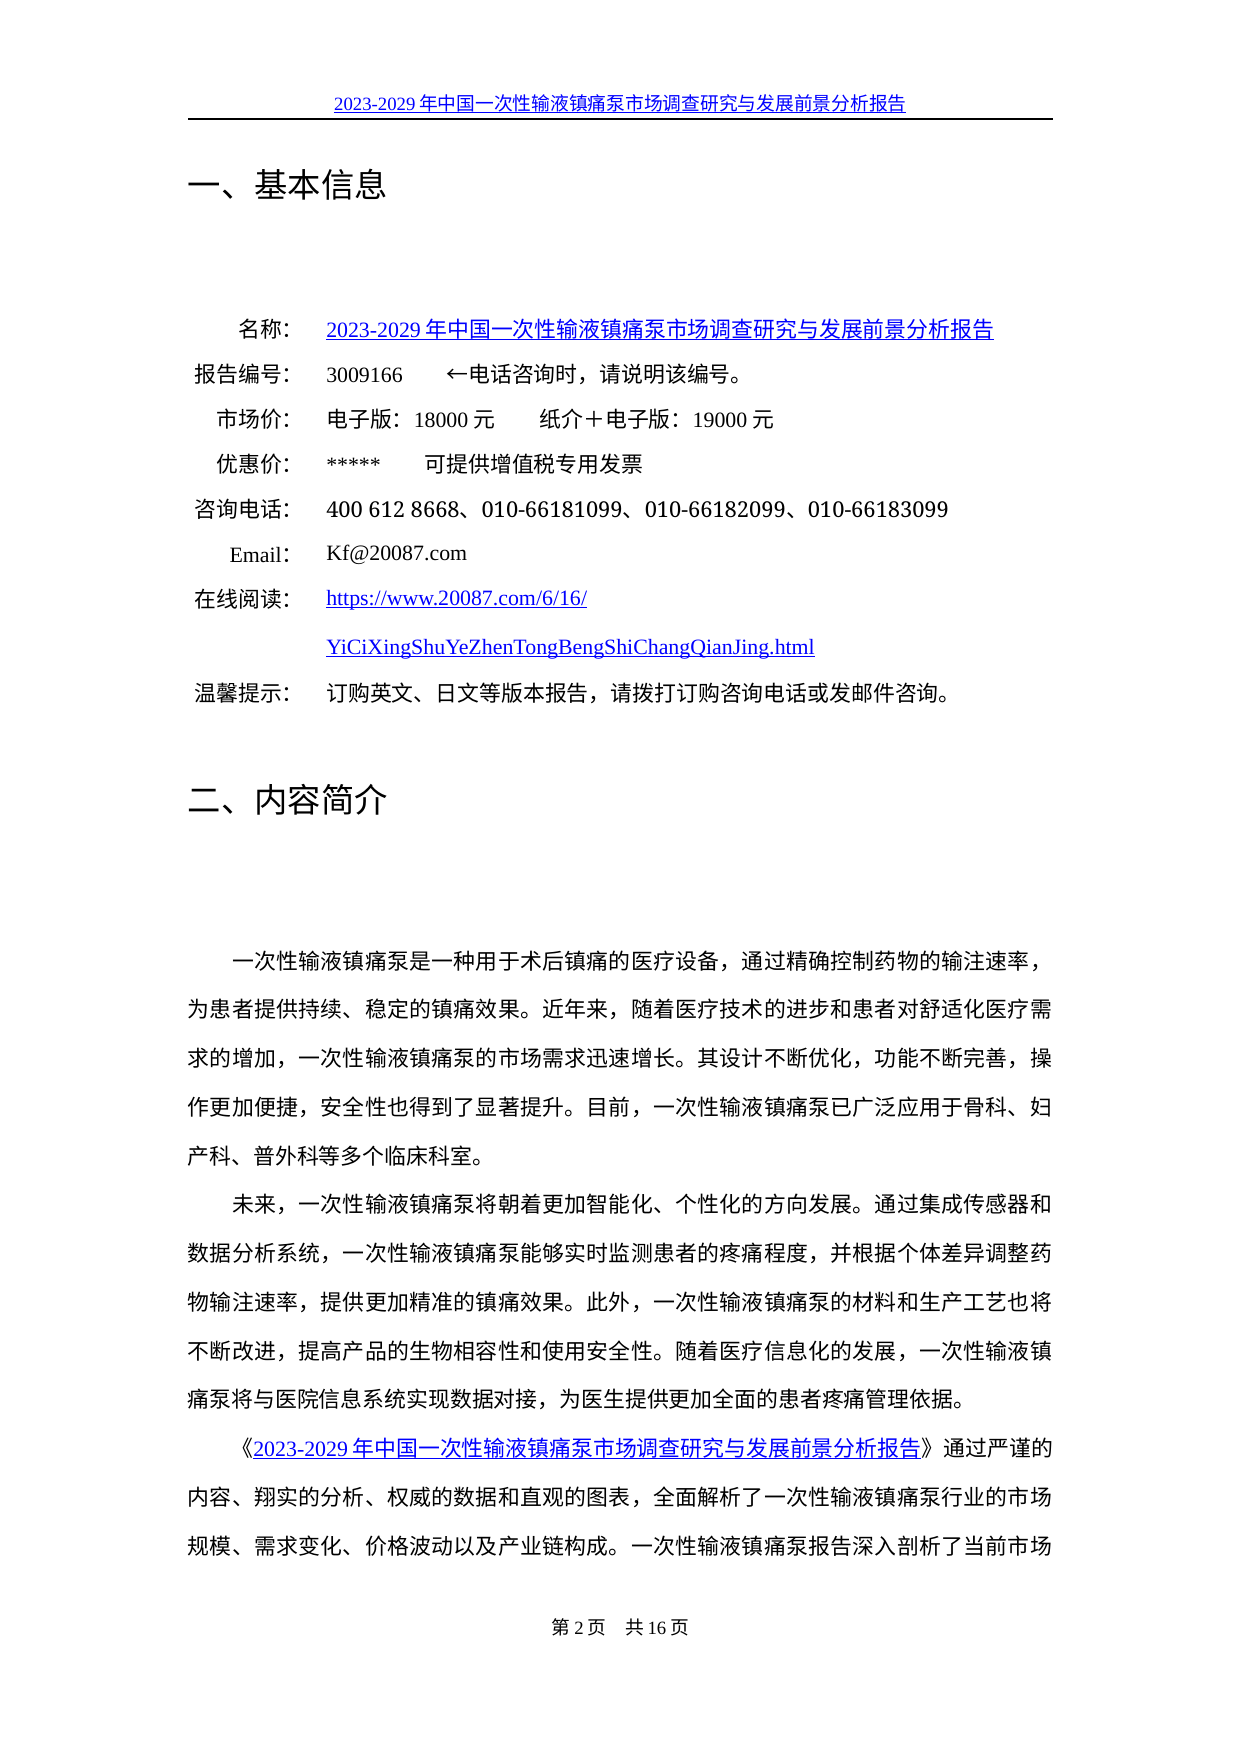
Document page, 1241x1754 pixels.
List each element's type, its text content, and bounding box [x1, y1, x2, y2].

table_cell [315, 582, 1073, 675]
table_cell 订购英文、日文等版本报告，请拨打订购咨询电话或发邮件咨询。 [315, 675, 1073, 720]
table_cell 温馨提示： [167, 675, 315, 720]
title 一、基本信息 [187, 150, 1053, 215]
table_cell 市场价： [167, 402, 315, 447]
table_cell 咨询电话： [167, 492, 315, 537]
table_cell 3009166 ←电话咨询时，请说明该编号。 [315, 357, 1073, 402]
title 二、内容简介 [187, 766, 1053, 831]
table_cell 报告编号： [167, 357, 315, 402]
table_cell 优惠价： [167, 447, 315, 492]
table_cell 400 612 8668、010-66181099、010-66182099、010-66183099 [315, 492, 1073, 537]
table_cell Email： [167, 537, 315, 582]
table_header 名称： [167, 312, 315, 357]
table_cell 电子版：18000 元 纸介＋电子版：19000 元 [315, 402, 1073, 447]
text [187, 943, 1053, 1561]
table_cell ***** 可提供增值税专用发票 [315, 447, 1073, 492]
table_header 2023-2029年中国一次性输液镇痛泵市场调查研究与发展前景分析报告 [315, 312, 1073, 357]
table_cell 在线阅读： [167, 582, 315, 675]
table_cell Kf@20087.com [315, 537, 1073, 582]
